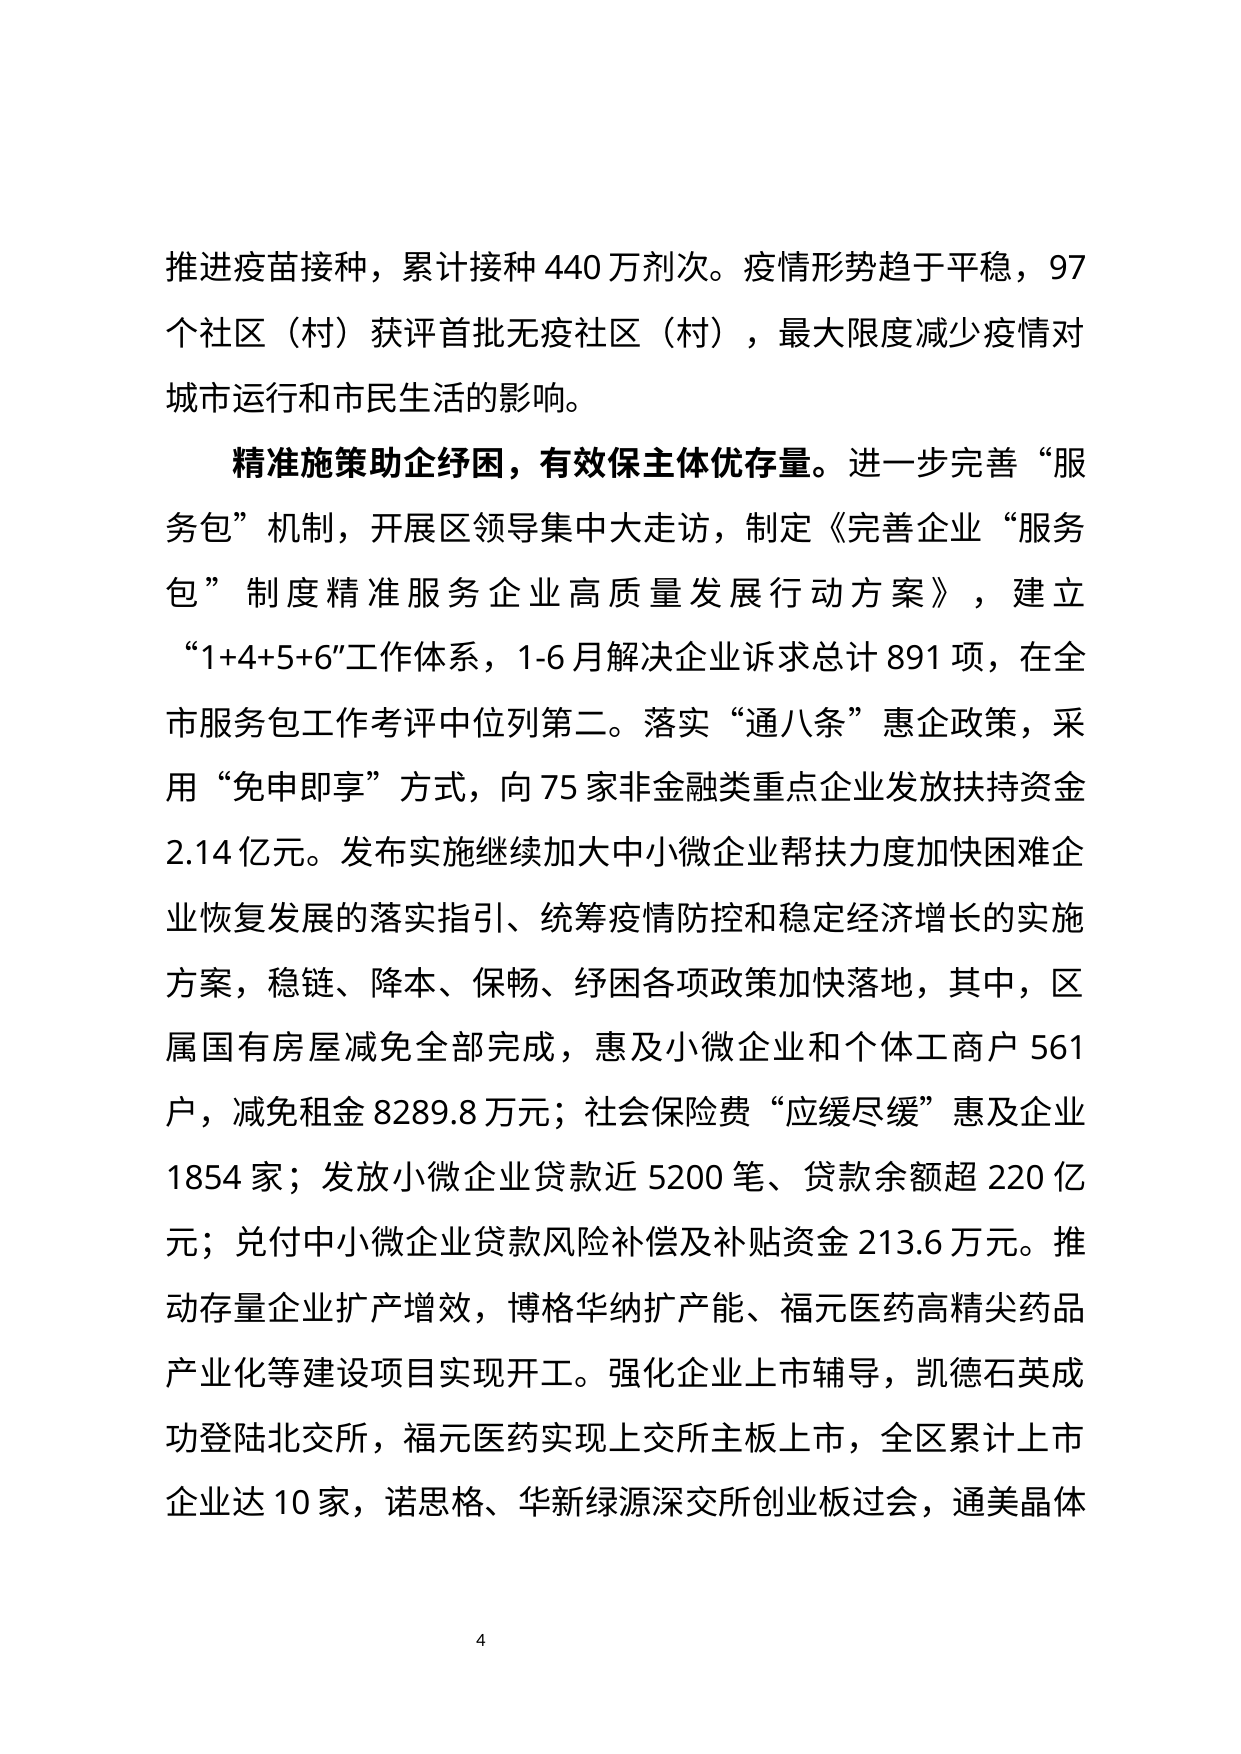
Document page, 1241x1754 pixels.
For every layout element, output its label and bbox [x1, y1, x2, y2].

list [165, 233, 1087, 428]
list [165, 428, 1087, 1533]
